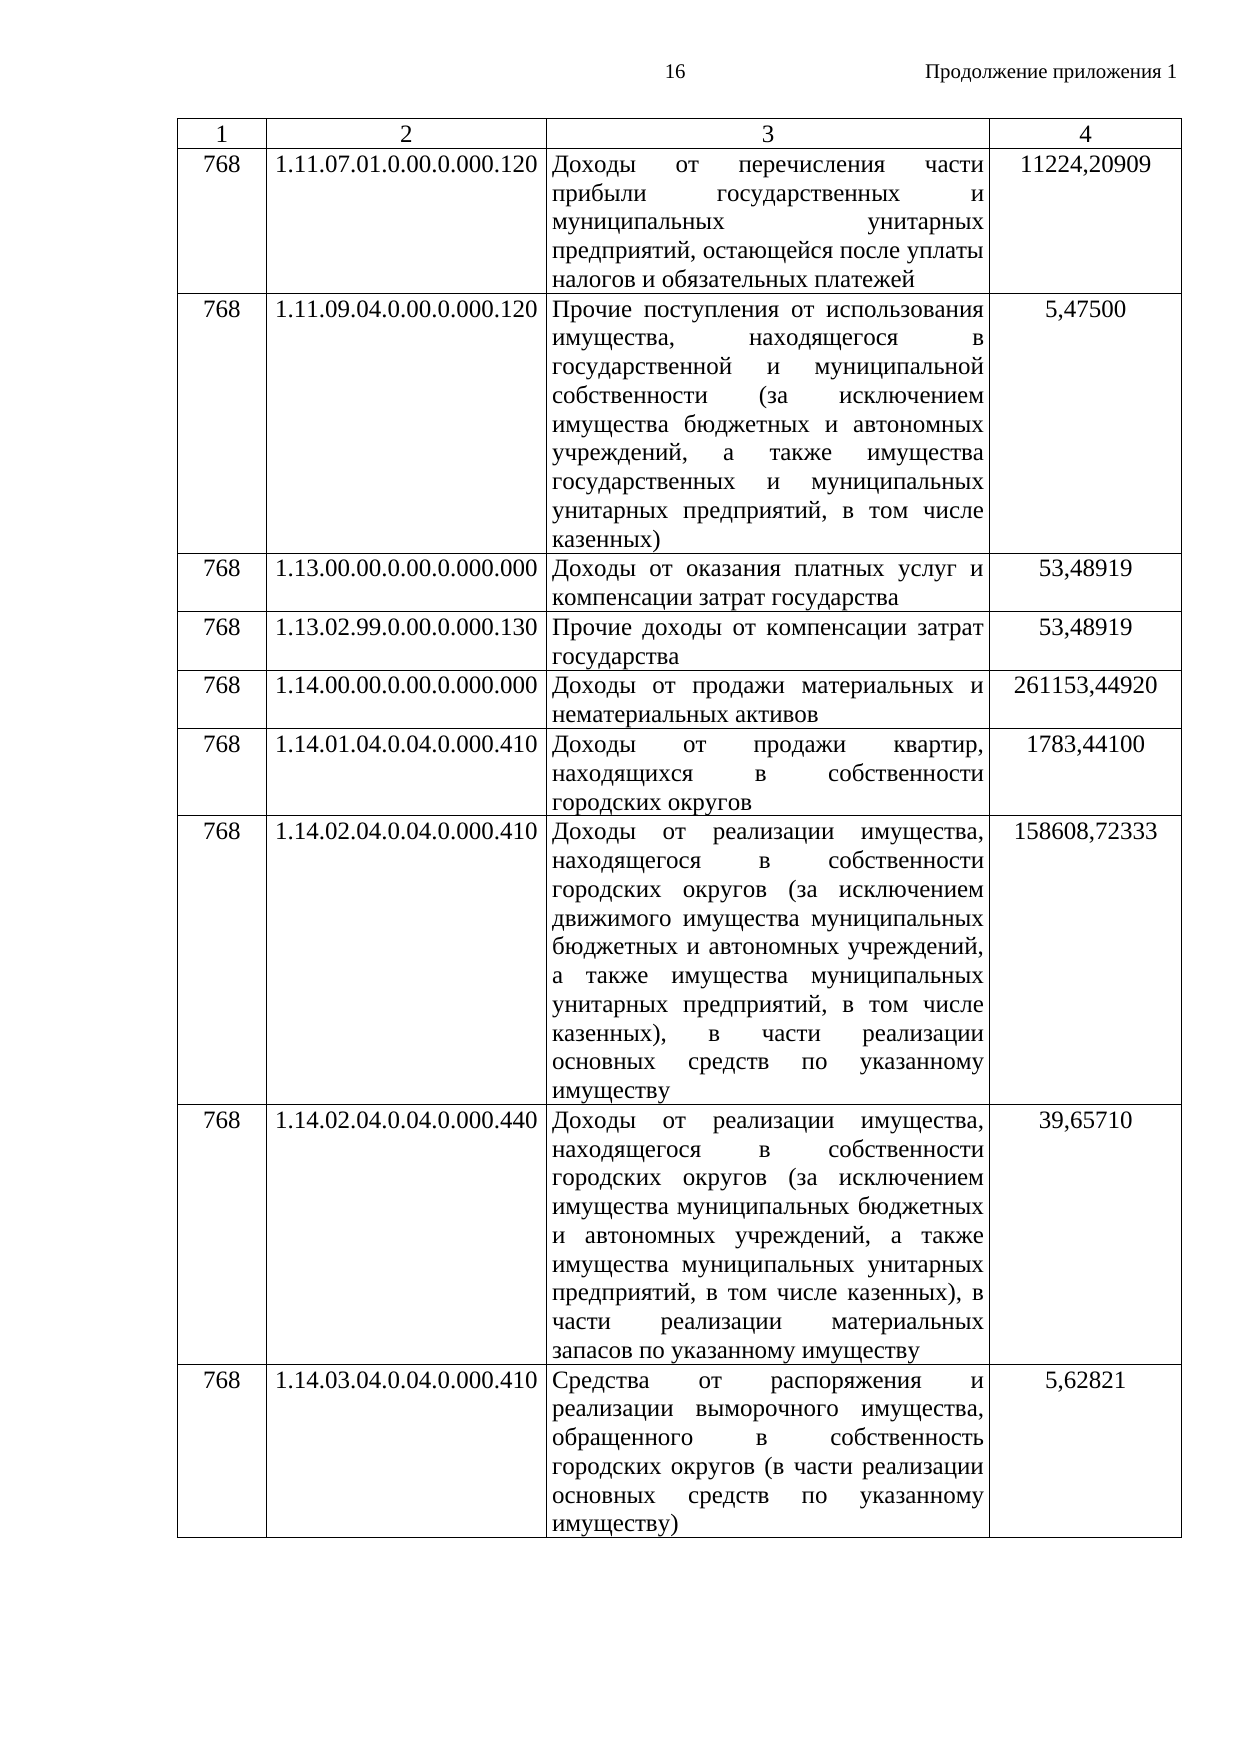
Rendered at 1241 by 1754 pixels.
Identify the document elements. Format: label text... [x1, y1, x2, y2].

table_cell 1.13.02.99.0.00.0.000.130 [267, 612, 546, 669]
table_cell Доходы от перечисления части прибыли государственных и муниципальных унитарных предприятий, остающейся после уплаты налогов и обязательных платежей [547, 149, 989, 293]
table_cell 158608,72333 [990, 816, 1181, 1104]
table_cell 1.14.02.04.0.04.0.000.440 [267, 1105, 546, 1364]
table_header 2 [267, 119, 546, 148]
table_header 1 [178, 119, 266, 148]
table_cell Средства от распоряжения и реализации выморочного имущества, обращенного в собственность городских округов (в части реализации основных средств по указанному имуществу) [547, 1365, 989, 1537]
table_cell 768 [178, 816, 266, 1104]
table_cell 768 [178, 1365, 266, 1537]
table_cell 1.14.02.04.0.04.0.000.410 [267, 816, 546, 1104]
table_cell 768 [178, 729, 266, 815]
table_cell 5,62821 [990, 1365, 1181, 1537]
table_cell Прочие доходы от компенсации затрат государства [547, 612, 989, 669]
table_cell 768 [178, 554, 266, 611]
table_header 4 [990, 119, 1181, 148]
table_cell 261153,44920 [990, 671, 1181, 728]
table_header 3 [547, 119, 989, 148]
table_cell 39,65710 [990, 1105, 1181, 1364]
table_cell 11224,20909 [990, 149, 1181, 293]
table_cell 768 [178, 1105, 266, 1364]
table_cell 768 [178, 294, 266, 552]
table_cell Доходы от продажи квартир, находящихся в собственности городских округов [547, 729, 989, 815]
table_cell 1.11.09.04.0.00.0.000.120 [267, 294, 546, 552]
table_cell Прочие поступления от использования имущества, находящегося в государственной и муниципальной собственности (за исключением имущества бюджетных и автономных учреждений, а также имущества государственных и муниципальных унитарных предприятий, в том числе казенных) [547, 294, 989, 552]
table_cell 1.14.00.00.0.00.0.000.000 [267, 671, 546, 728]
table_cell Доходы от реализации имущества, находящегося в собственности городских округов (за исключением движимого имущества муниципальных бюджетных и автономных учреждений, а также имущества муниципальных унитарных предприятий, в том числе казенных), в части реализации основных средств по указанному имуществу [547, 816, 989, 1104]
table_cell 1.14.01.04.0.04.0.000.410 [267, 729, 546, 815]
table_cell 5,47500 [990, 294, 1181, 552]
table_cell 53,48919 [990, 612, 1181, 669]
table_cell 1783,44100 [990, 729, 1181, 815]
table_cell Доходы от реализации имущества, находящегося в собственности городских округов (за исключением имущества муниципальных бюджетных и автономных учреждений, а также имущества муниципальных унитарных предприятий, в том числе казенных), в части реализации материальных запасов по указанному имуществу [547, 1105, 989, 1364]
table_cell 1.14.03.04.0.04.0.000.410 [267, 1365, 546, 1537]
table_cell 1.13.00.00.0.00.0.000.000 [267, 554, 546, 611]
table_cell 53,48919 [990, 554, 1181, 611]
table_cell 768 [178, 671, 266, 728]
table_cell 768 [178, 612, 266, 669]
table_cell Доходы от оказания платных услуг и компенсации затрат государства [547, 554, 989, 611]
table_cell Доходы от продажи материальных и нематериальных активов [547, 671, 989, 728]
table_cell 1.11.07.01.0.00.0.000.120 [267, 149, 546, 293]
table_cell 768 [178, 149, 266, 293]
